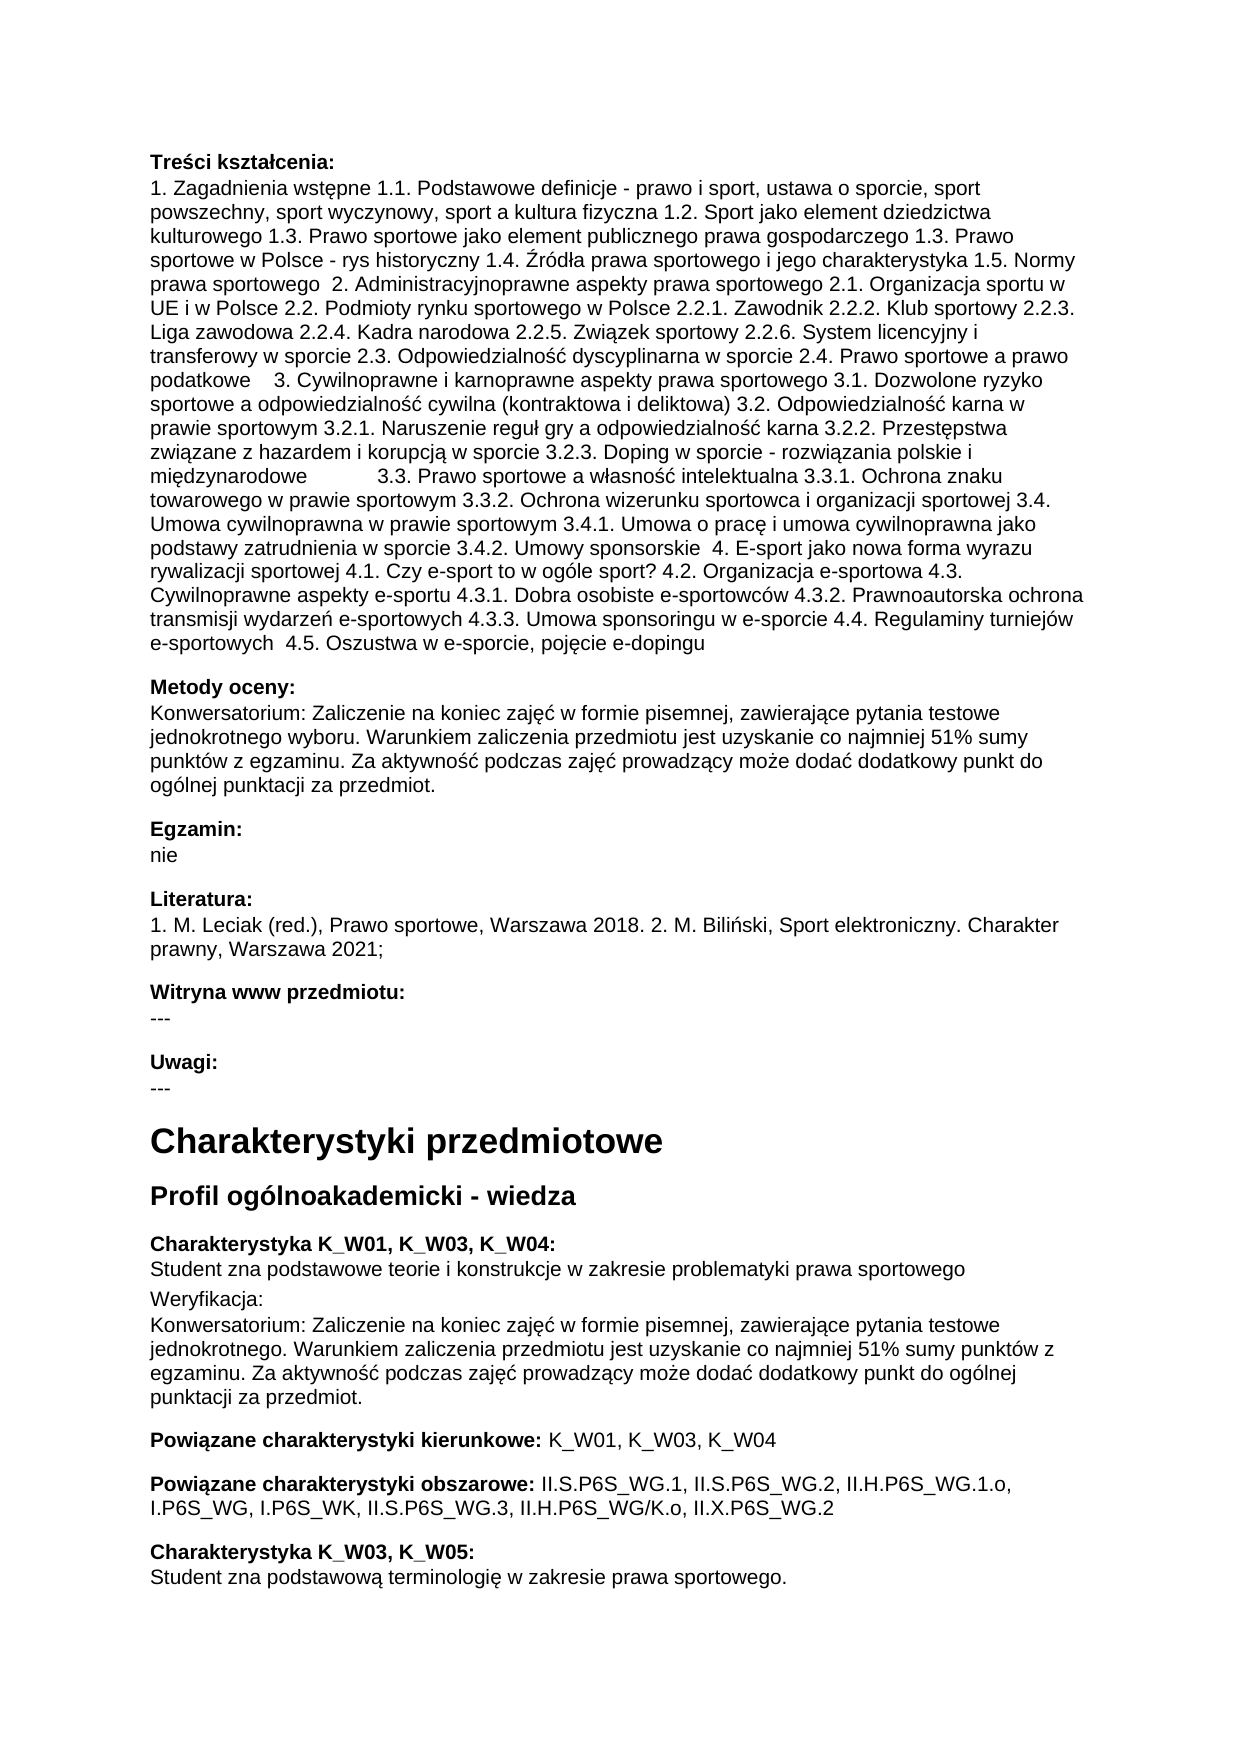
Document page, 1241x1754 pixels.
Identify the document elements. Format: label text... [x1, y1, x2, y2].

subtitle Charakterystyki przedmiotowe [150, 1120, 1090, 1161]
text Konwersatorium: Zaliczenie na koniec zajęć w formie pisemnej, zawierające pytania testowe jednokrotnego wyboru. Warunkiem zaliczenia przedmiotu jest uzyskanie co najmniej 51% sumy punktów z egzaminu. Za aktywność podczas zajęć prowadzący może dodać dodatkowy punkt do ogólnej punktacji za przedmiot. [150, 701, 1090, 797]
text --- [150, 1076, 1090, 1100]
text 1. Zagadnienia wstępne 1.1. Podstawowe definicje - prawo i sport, ustawa o sporcie, sport powszechny, sport wyczynowy, sport a kultura fizyczna 1.2. Sport jako element dziedzictwa kulturowego 1.3. Prawo sportowe jako element publicznego prawa gospodarczego 1.3. Prawo sportowe w Polsce - rys historyczny 1.4. Źródła prawa sportowego i jego charakterystyka 1.5. Normy prawa sportowego 2. Administracyjnoprawne aspekty prawa sportowego 2.1. Organizacja sportu w UE i w Polsce 2.2. Podmioty rynku sportowego w Polsce 2.2.1. Zawodnik 2.2.2. Klub sportowy 2.2.3. Liga zawodowa 2.2.4. Kadra narodowa 2.2.5. Związek sportowy 2.2.6. System licencyjny i transferowy w sporcie 2.3. Odpowiedzialność dyscyplinarna w sporcie 2.4. Prawo sportowe a prawo podatkowe 3. Cywilnoprawne i karnoprawne aspekty prawa sportowego 3.1. Dozwolone ryzyko sportowe a odpowiedzialność cywilna (kontraktowa i deliktowa) 3.2. Odpowiedzialność karna w prawie sportowym 3.2.1. Naruszenie reguł gry a odpowiedzialność karna 3.2.2. Przestępstwa związane z hazardem i korupcją w sporcie 3.2.3. Doping w sporcie - rozwiązania polskie i międzynarodowe 3.3. Prawo sportowe a własność intelektualna 3.3.1. Ochrona znaku towarowego w prawie sportowym 3.3.2. Ochrona wizerunku sportowca i organizacji sportowej 3.4. Umowa cywilnoprawna w prawie sportowym 3.4.1. Umowa o pracę i umowa cywilnoprawna jako podstawy zatrudnienia w sporcie 3.4.2. Umowy sponsorskie 4. E-sport jako nowa forma wyrazu rywalizacji sportowej 4.1. Czy e-sport to w ogóle sport? 4.2. Organizacja e-sportowa 4.3. Cywilnoprawne aspekty e-sportu 4.3.1. Dobra osobiste e-sportowców 4.3.2. Prawnoautorska ochrona transmisji wydarzeń e-sportowych 4.3.3. Umowa sponsoringu w e-sporcie 4.4. Regulaminy turniejów e-sportowych 4.5. Oszustwa w e-sporcie, pojęcie e-dopingu [150, 176, 1090, 655]
text --- [150, 1006, 1090, 1030]
text Egzamin: [150, 817, 1090, 841]
text 1. M. Leciak (red.), Prawo sportowe, Warszawa 2018. 2. M. Biliński, Sport elektroniczny. Charakter prawny, Warszawa 2021; [150, 912, 1090, 960]
text Metody oceny: [150, 675, 1090, 699]
text Uwagi: [150, 1050, 1090, 1074]
text Charakterystyka K_W01, K_W03, K_W04: [150, 1231, 1090, 1255]
text Witryna www przedmiotu: [150, 980, 1090, 1004]
text Powiązane charakterystyki kierunkowe: K_W01, K_W03, K_W04 [150, 1428, 1090, 1452]
text Student zna podstawowe teorie i konstrukcje w zakresie problematyki prawa sportowego [150, 1256, 1090, 1280]
text Student zna podstawową terminologię w zakresie prawa sportowego. [150, 1565, 1090, 1589]
text nie [150, 843, 1090, 867]
text Weryfikacja: [150, 1287, 1090, 1311]
text Powiązane charakterystyki obszarowe: II.S.P6S_WG.1, II.S.P6S_WG.2, II.H.P6S_WG.1.o, I.P6S_WG, I.P6S_WK, II.S.P6S_WG.3, II.H.P6S_WG/K.o, II.X.P6S_WG.2 [150, 1472, 1090, 1520]
text Charakterystyka K_W03, K_W05: [150, 1540, 1090, 1564]
text Treści kształcenia: [150, 150, 1090, 174]
subtitle Profil ogólnoakademicki - wiedza [150, 1180, 1090, 1212]
text Literatura: [150, 886, 1090, 910]
